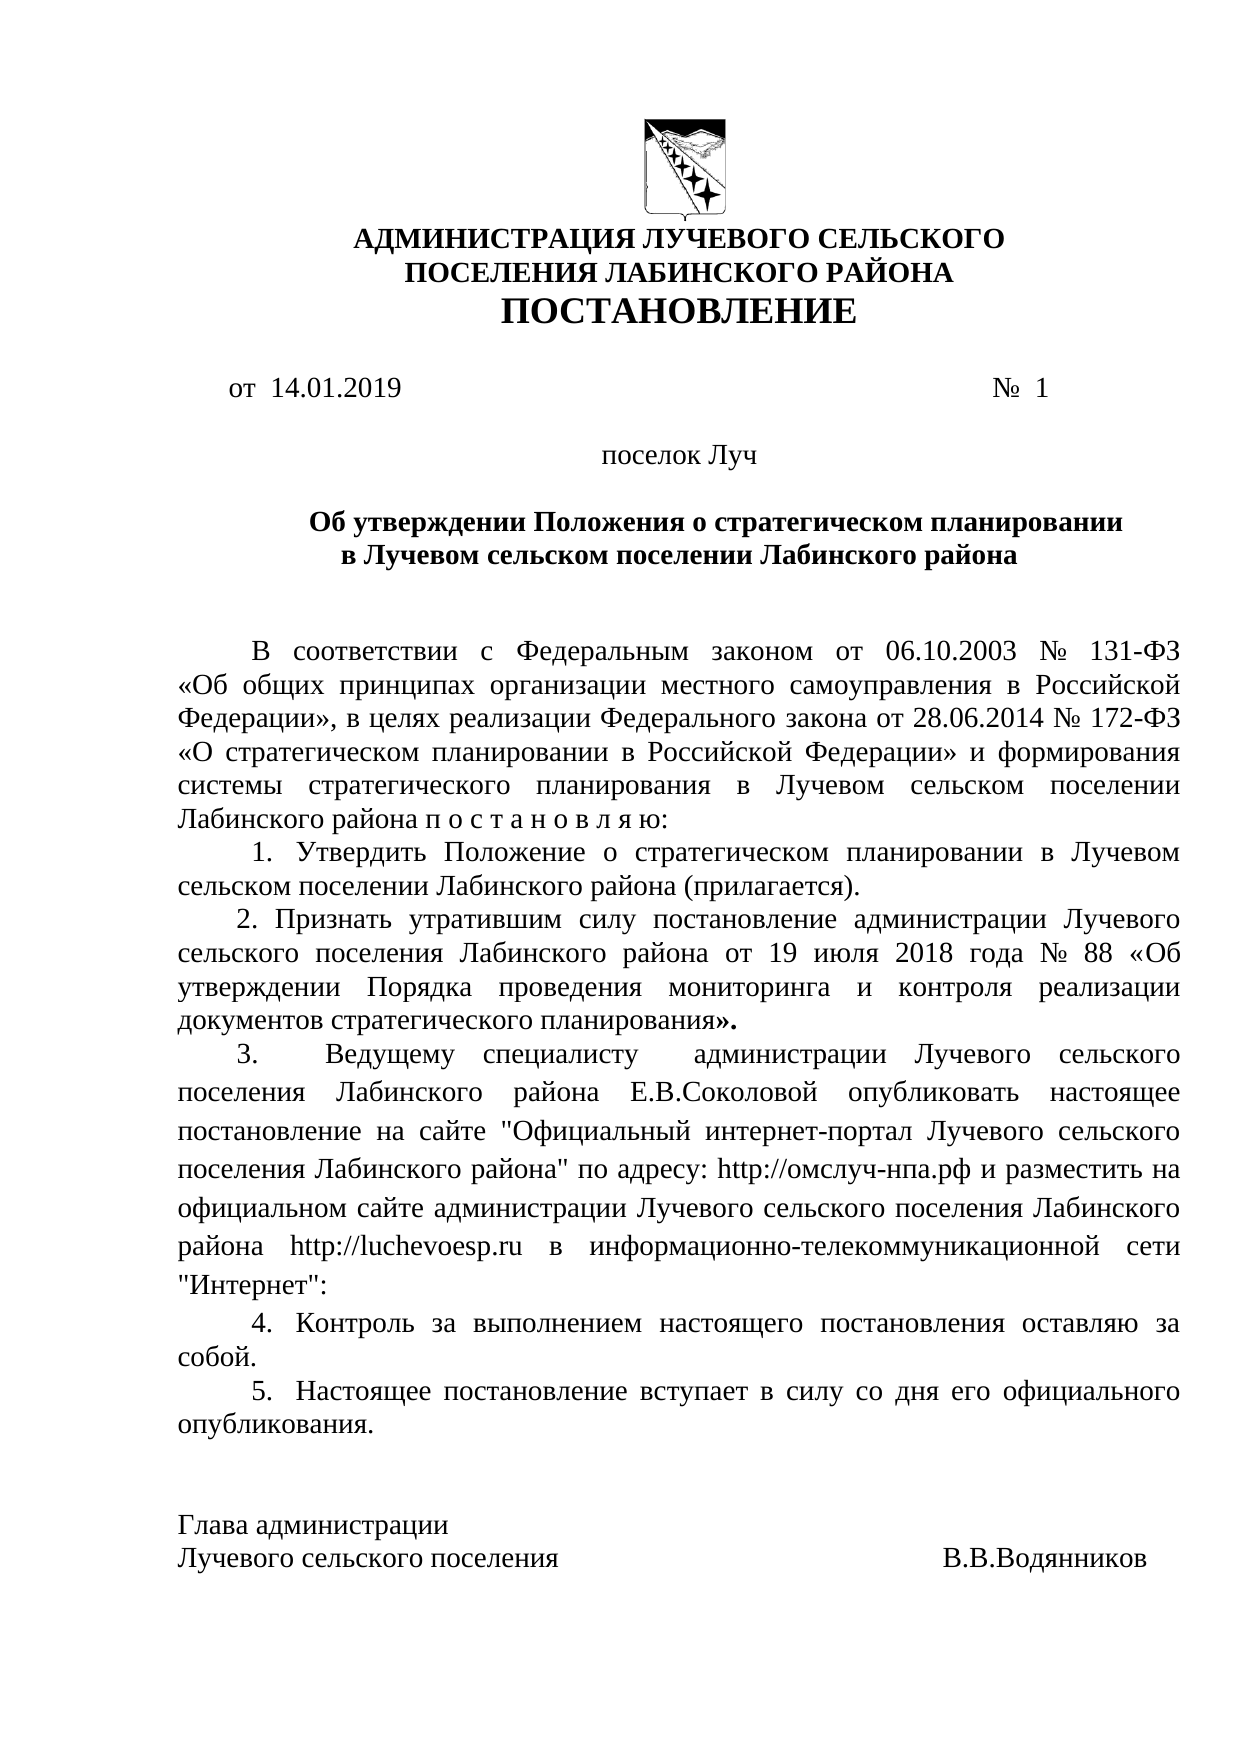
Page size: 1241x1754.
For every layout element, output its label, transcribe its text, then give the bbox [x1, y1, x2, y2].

text Глава администрации [177, 1507, 1181, 1540]
picture [644, 118, 726, 222]
text Об утверждении Положения о стратегическом планировании в Лучевом сельском поселении Лабинского района [177, 504, 1181, 571]
text поселок Луч [177, 437, 1181, 470]
list Ведущему специалисту администрации Лучевого сельского поселения Лабинского района Е.В.Соколовой опубликовать настоящее постановление на сайте "Официальный интернет-портал Лучевого сельского поселения Лабинского района" по адресу: http://омслуч-нпа.рф и разместить на официальном сайте администрации Лучевого сельского поселения Лабинского района http://luchevoesp.ru в информационно-телекоммуникационной сети "Интернет": [177, 1036, 1181, 1301]
list Контроль за выполнением настоящего постановления оставляю за собой. [177, 1306, 1181, 1373]
text ПОСЕЛЕНИЯ ЛАБИНСКОГО РАЙОНА [177, 255, 1181, 288]
text Лучевого сельского поселения В.В.Водянников [177, 1540, 1181, 1574]
list Настоящее постановление вступает в силу со дня его официального опубликования. [177, 1373, 1181, 1440]
list Утвердить Положение о стратегическом планировании в Лучевом сельском поселении Лабинского района (прилагается). [177, 834, 1181, 902]
text от 14.01.2019 № 1 [177, 370, 1181, 403]
text АДМИНИСТРАЦИЯ ЛУЧЕВОГО СЕЛЬСКОГО [177, 221, 1181, 255]
text 2. Признать утратившим силу постановление администрации Лучевого сельского поселения Лабинского района от 19 июля 2018 года № 88 «Об утверждении Порядка проведения мониторинга и контроля реализации документов стратегического планирования». [177, 902, 1181, 969]
text В соответствии с Федеральным законом от 06.10.2003 № 131-ФЗ «Об общих принципах организации местного самоуправления в Российской Федерации», в целях реализации Федерального закона от 28.06.2014 № 172-ФЗ «О стратегическом планировании в Российской Федерации» и формирования системы стратегического планирования в Лучевом сельском поселении Лабинского района п о с т а н о в л я ю: [177, 633, 1181, 834]
text ПОСТАНОВЛЕНИЕ [177, 288, 1181, 331]
text 2. Признать утратившим силу постановление администрации Лучевого сельского поселения Лабинского района от 19 июля 2018 года № 88 «Об утверждении Порядка проведения мониторинга и контроля реализации документов стратегического планирования». [715, 1002, 1181, 1036]
